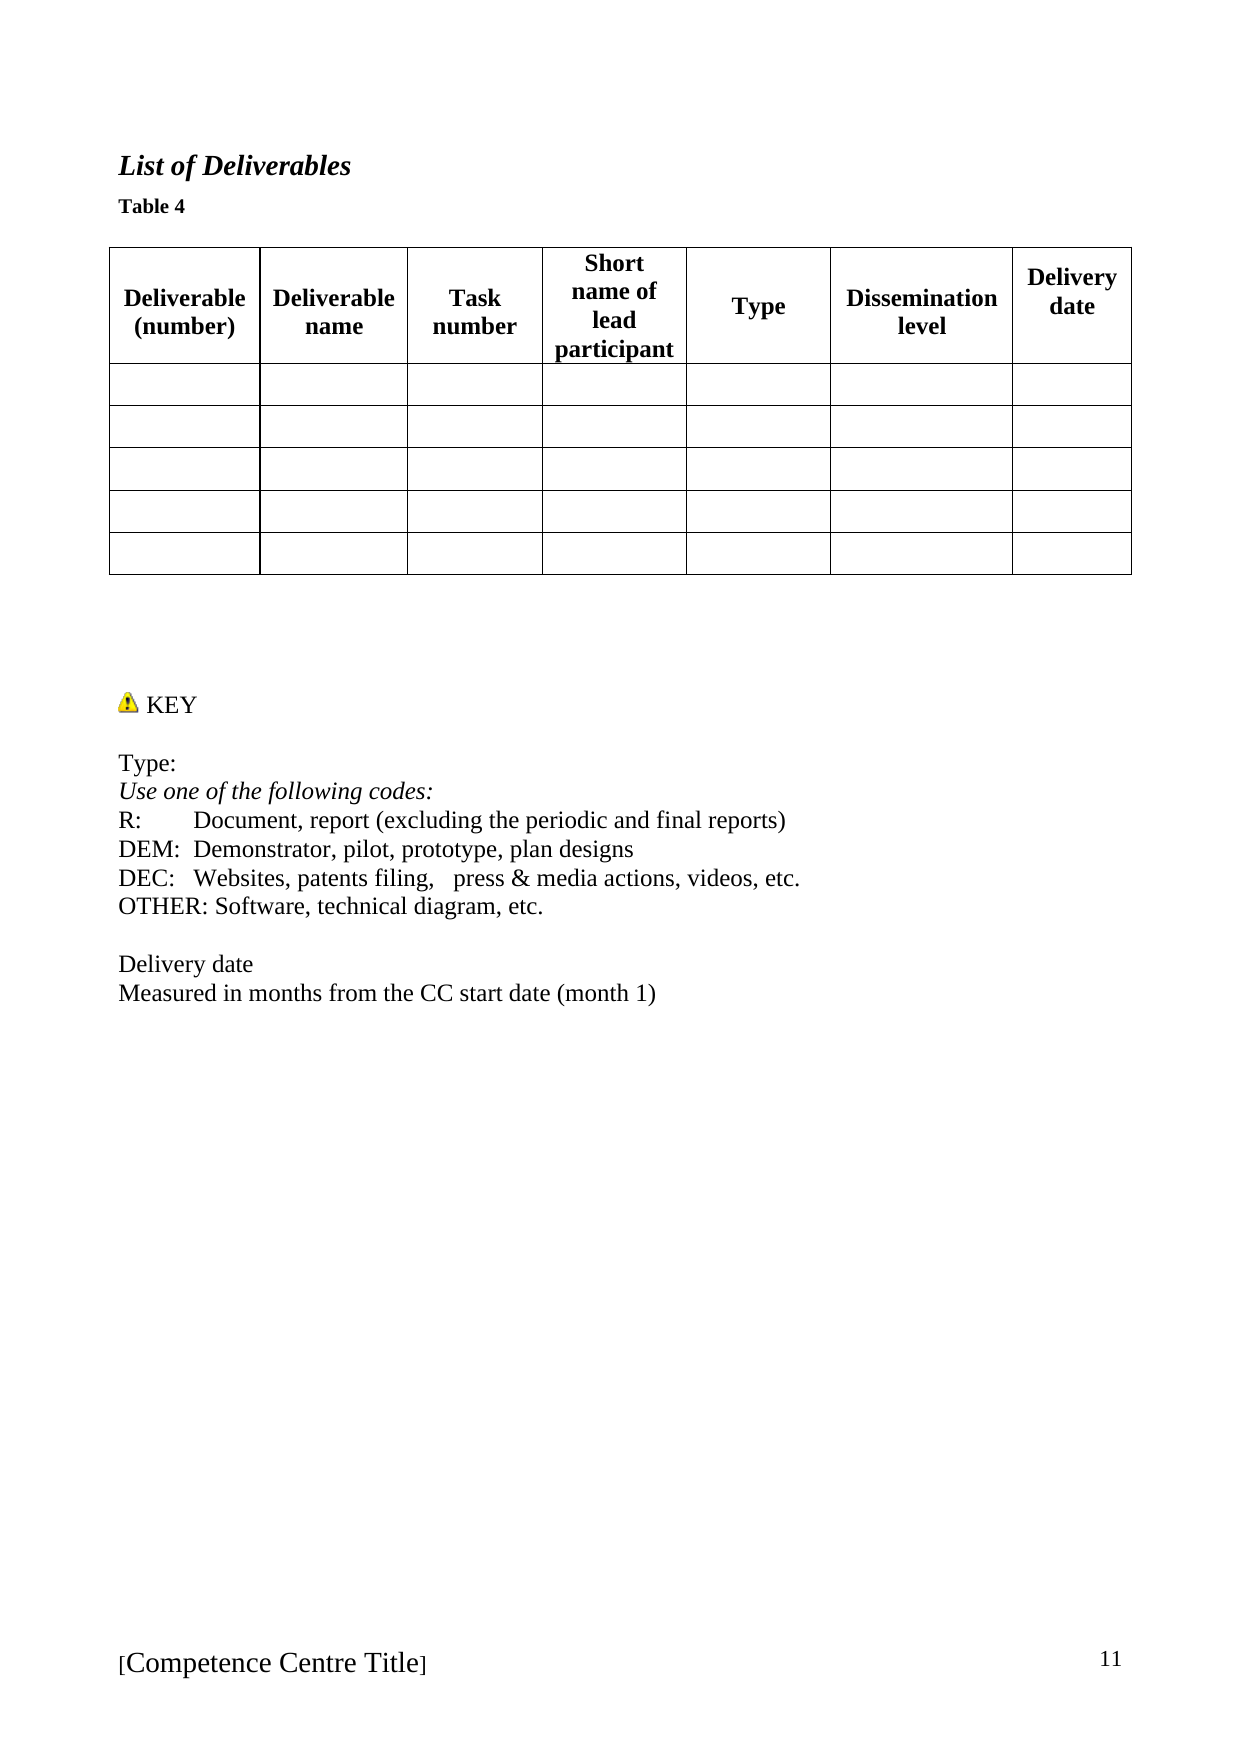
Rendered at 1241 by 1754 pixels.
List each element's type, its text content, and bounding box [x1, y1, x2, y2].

text Measured in months from the CC start date (month 1) [118, 978, 1122, 1006]
table_header Deliverable name [261, 248, 407, 363]
table_cell [110, 364, 259, 405]
table_cell [687, 448, 830, 489]
table_cell [110, 491, 259, 532]
table_cell [261, 533, 407, 574]
table_cell [408, 491, 542, 532]
table_cell [831, 448, 1012, 489]
table_cell [543, 491, 686, 532]
text Type: [118, 748, 1122, 776]
text Table 4 [118, 194, 1122, 218]
table_cell [110, 448, 259, 489]
text OTHER: Software, technical diagram, etc. [118, 891, 1122, 920]
table_cell [1013, 364, 1131, 405]
table_header Deliverable (number) [110, 248, 259, 363]
table_cell [408, 364, 542, 405]
table_cell [1013, 491, 1131, 532]
table_cell [831, 491, 1012, 532]
picture [118, 691, 141, 714]
text Delivery date [118, 949, 1122, 978]
table_cell [110, 533, 259, 574]
subtitle List of Deliverables [118, 148, 1122, 181]
table_cell [261, 406, 407, 447]
text R: Document, report (excluding the periodic and final reports) [118, 805, 1122, 834]
table_cell [408, 533, 542, 574]
table_cell [831, 533, 1012, 574]
table_header Type [687, 248, 830, 363]
table_cell [687, 364, 830, 405]
table_header Delivery date [1013, 248, 1131, 363]
table_cell [408, 406, 542, 447]
table_header Short name of lead participant [543, 248, 686, 363]
table_cell [261, 448, 407, 489]
table_cell [261, 364, 407, 405]
text DEC: Websites, patents filing, press & media actions, videos, etc. [118, 863, 1122, 891]
text KEY [118, 690, 1122, 719]
text Use one of the following codes: [118, 776, 1122, 805]
table_header Dissemination level [831, 248, 1012, 363]
table_cell [1013, 406, 1131, 447]
table_cell [543, 406, 686, 447]
table_cell [543, 533, 686, 574]
table_cell [543, 364, 686, 405]
table_cell [261, 491, 407, 532]
table_cell [831, 406, 1012, 447]
table_cell [543, 448, 686, 489]
table_cell [687, 491, 830, 532]
table_cell [408, 448, 542, 489]
table_cell [831, 364, 1012, 405]
table_cell [1013, 448, 1131, 489]
table_cell [687, 533, 830, 574]
table_cell [1013, 533, 1131, 574]
table_cell [687, 406, 830, 447]
table_cell [110, 406, 259, 447]
table_header Task number [408, 248, 542, 363]
text DEM: Demonstrator, pilot, prototype, plan designs [118, 834, 1122, 863]
